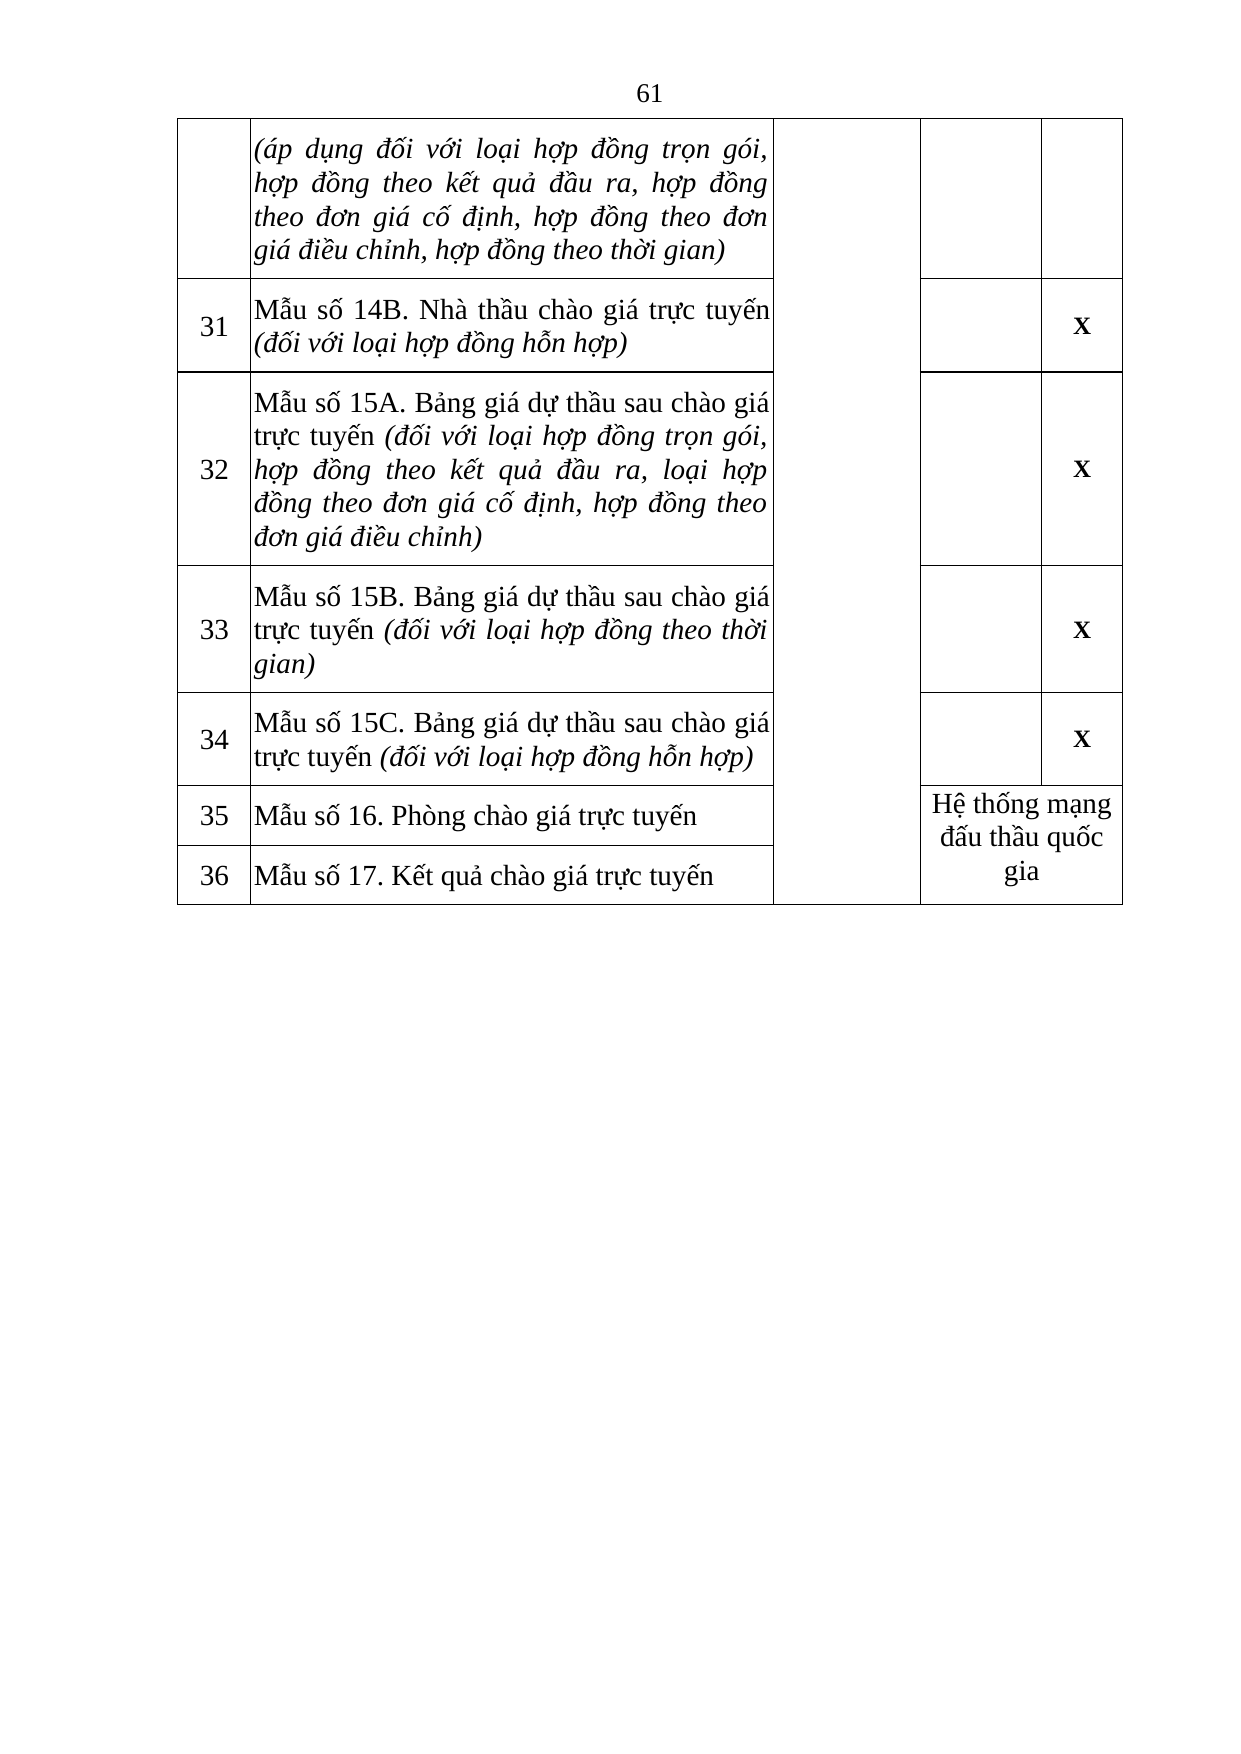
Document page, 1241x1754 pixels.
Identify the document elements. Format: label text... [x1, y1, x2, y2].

table_cell Mẫu số 15A. Bảng giá dự thầu sau chào giá trực tuyến (đối với loại hợp đồng trọn gói, hợp đồng theo kết quả đầu ra, loại hợp đồng theo đơn giá cố định, hợp đồng theo đơn giá điều chỉnh) [251, 373, 773, 565]
table_cell Mẫu số 17. Kết quả chào giá trực tuyến [251, 846, 773, 904]
table_cell 31 [178, 279, 250, 371]
table_cell X [1042, 119, 1122, 278]
table_cell 33 [178, 566, 250, 692]
table_cell X [1042, 373, 1122, 565]
table_cell 35 [178, 786, 250, 844]
table_cell 32 [178, 373, 250, 565]
table_cell 34 [178, 693, 250, 785]
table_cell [251, 119, 773, 278]
table_cell 36 [178, 846, 250, 904]
table_cell [921, 693, 1041, 785]
table_cell Mẫu số 15C. Bảng giá dự thầu sau chào giá trực tuyến (đối với loại hợp đồng hỗn hợp) [251, 693, 773, 785]
table_cell X [1042, 566, 1122, 692]
table_cell Mẫu số 16. Phòng chào giá trực tuyến [251, 786, 773, 844]
table_cell Hệ thống mạng đấu thầu quốc gia [921, 786, 1122, 904]
table_cell X [1042, 693, 1122, 785]
table_cell [921, 119, 1041, 278]
table_cell [921, 279, 1041, 371]
table_cell [921, 566, 1041, 692]
table_cell Mẫu số 14B. Nhà thầu chào giá trực tuyến (đối với loại hợp đồng hỗn hợp) [251, 279, 773, 371]
table_cell Mẫu số 15B. Bảng giá dự thầu sau chào giá trực tuyến (đối với loại hợp đồng theo thời gian) [251, 566, 773, 692]
table_cell 30 [178, 119, 250, 278]
table_cell X [1042, 279, 1122, 371]
table_cell [921, 373, 1041, 565]
